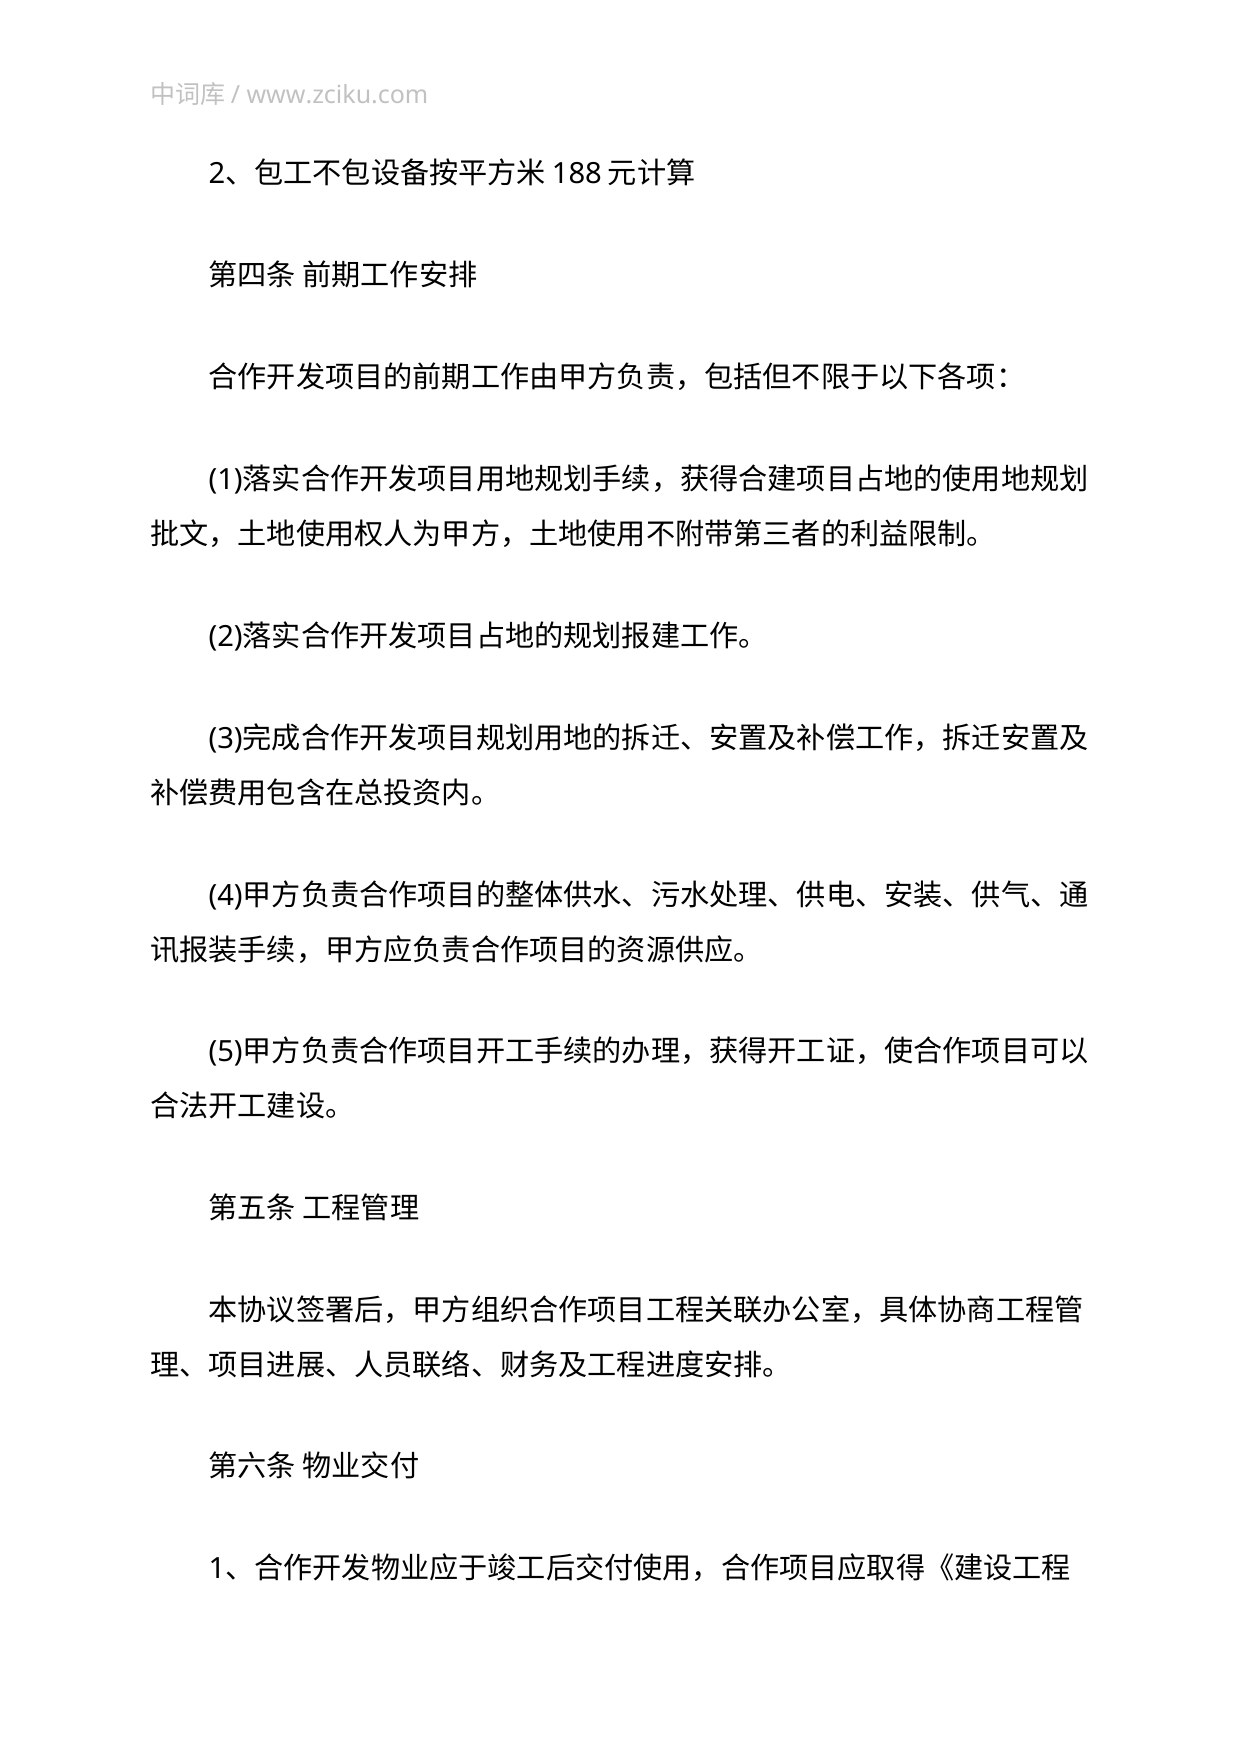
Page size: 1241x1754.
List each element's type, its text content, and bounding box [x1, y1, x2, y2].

text (3)完成合作开发项目规划用地的拆迁、安置及补偿工作，拆迁安置及补偿费用包含在总投资内。 [150, 714, 1090, 812]
text 2、包工不包设备按平方米188元计算 [150, 150, 1090, 192]
text 第六条 物业交付 [150, 1443, 1090, 1485]
text 合作开发项目的前期工作由甲方负责，包括但不限于以下各项： [150, 354, 1090, 396]
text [150, 1545, 1090, 1587]
text (4)甲方负责合作项目的整体供水、污水处理、供电、安装、供气、通讯报装手续，甲方应负责合作项目的资源供应。 [150, 871, 1090, 968]
text (2)落实合作开发项目占地的规划报建工作。 [150, 612, 1090, 655]
text (1)落实合作开发项目用地规划手续，获得合建项目占地的使用地规划批文，土地使用权人为甲方，土地使用不附带第三者的利益限制。 [150, 456, 1090, 553]
text 第四条 前期工作安排 [150, 252, 1090, 294]
text 第五条 工程管理 [150, 1184, 1090, 1227]
text 本协议签署后，甲方组织合作项目工程关联办公室，具体协商工程管理、项目进展、人员联络、财务及工程进度安排。 [150, 1286, 1090, 1383]
text (5)甲方负责合作项目开工手续的办理，获得开工证，使合作项目可以合法开工建设。 [150, 1028, 1090, 1125]
